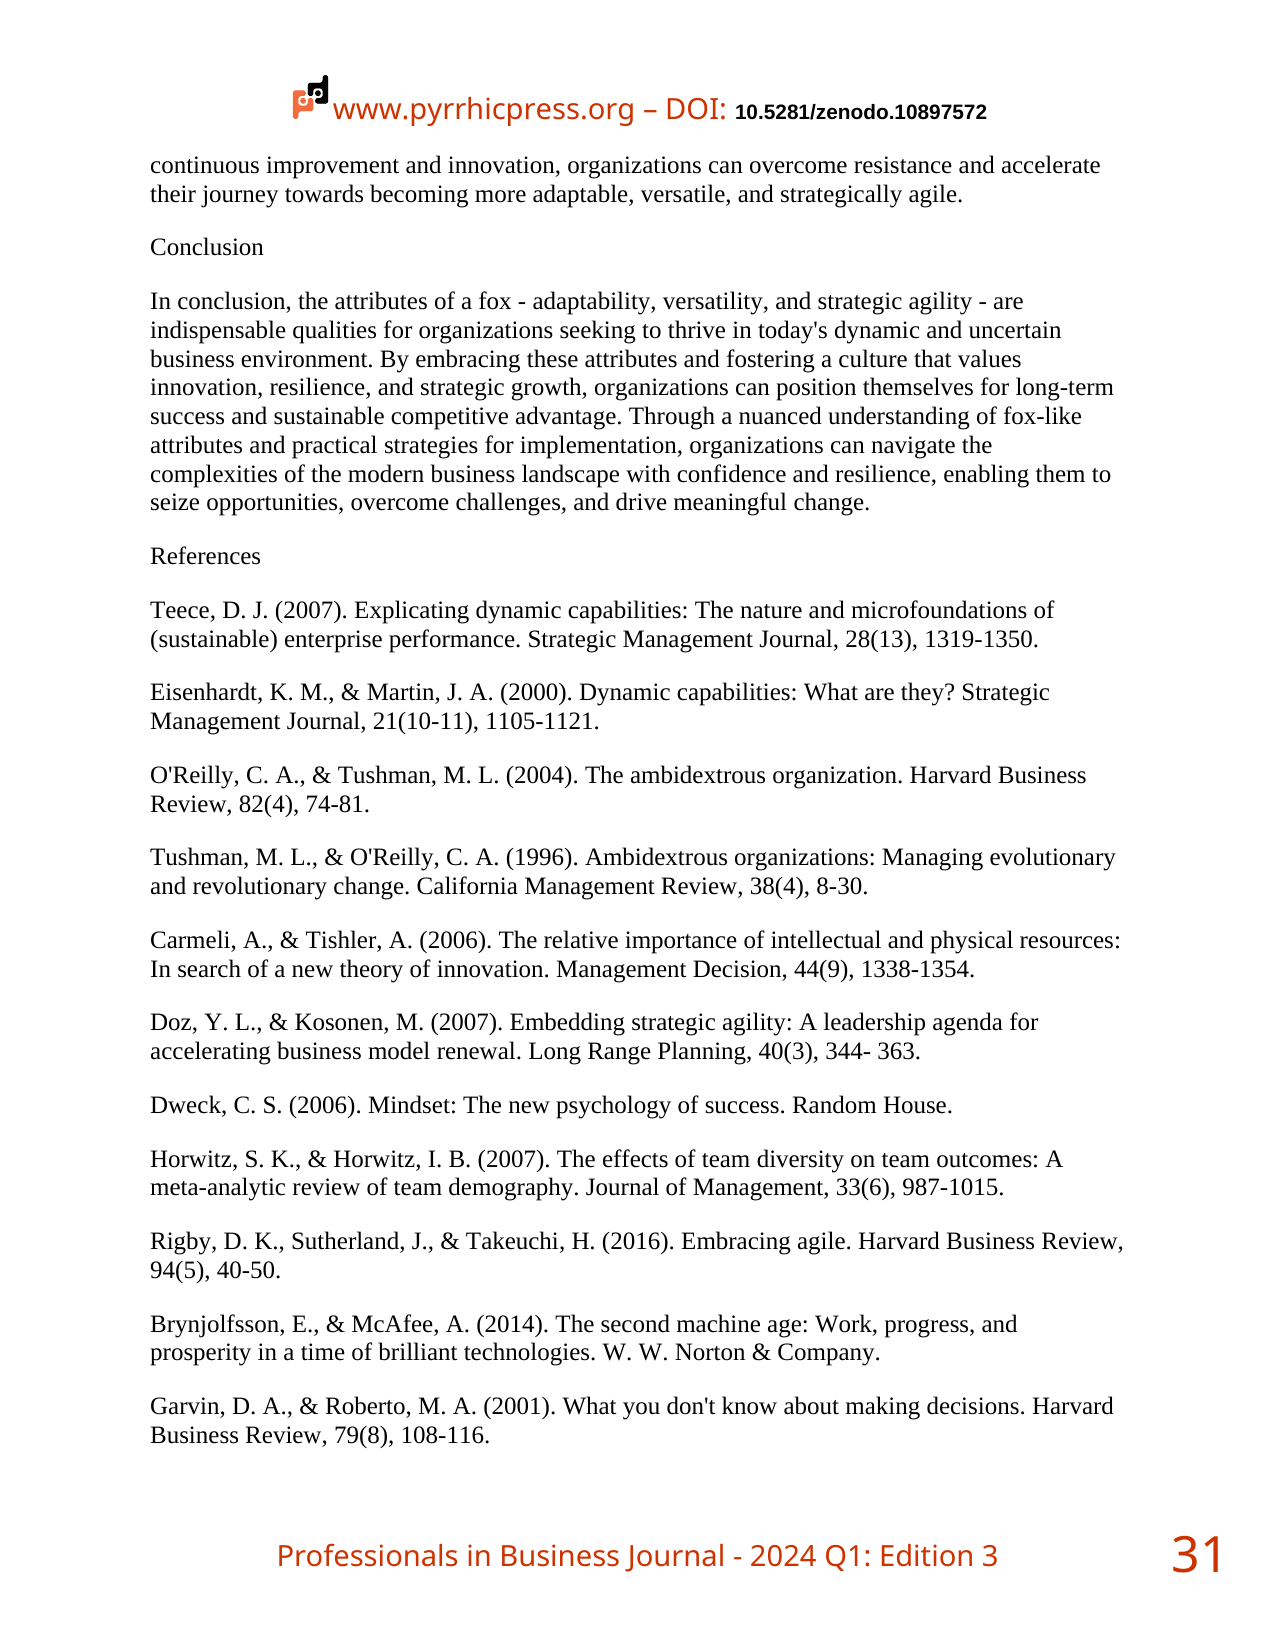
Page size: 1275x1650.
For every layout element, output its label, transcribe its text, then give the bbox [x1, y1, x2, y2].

text Eisenhardt, K. M., & Martin, J. A. (2000). Dynamic capabilities: What are they? Strategic Management Journal, 21(10-11), 1105-1121. [150, 677, 1125, 735]
text Tushman, M. L., & O'Reilly, C. A. (1996). Ambidextrous organizations: Managing evolutionary and revolutionary change. California Management Review, 38(4), 8-30. [150, 842, 1125, 900]
text Teece, D. J. (2007). Explicating dynamic capabilities: The nature and microfoundations of (sustainable) enterprise performance. Strategic Management Journal, 28(13), 1319-1350. [150, 595, 1125, 652]
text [150, 150, 1125, 207]
text Doz, Y. L., & Kosonen, M. (2007). Embedding strategic agility: A leadership agenda for accelerating business model renewal. Long Range Planning, 40(3), 344- 363. [150, 1007, 1125, 1065]
text Carmeli, A., & Tishler, A. (2006). The relative importance of intellectual and physical resources: In search of a new theory of innovation. Management Decision, 44(9), 1338-1354. [150, 925, 1125, 982]
text Rigby, D. K., Sutherland, J., & Takeuchi, H. (2016). Embracing agile. Harvard Business Review, 94(5), 40-50. [150, 1226, 1125, 1284]
text Brynjolfsson, E., & McAfee, A. (2014). The second machine age: Work, progress, and prosperity in a time of brilliant technologies. W. W. Norton & Company. [150, 1309, 1125, 1366]
text References [150, 541, 1125, 570]
text Conclusion [150, 232, 1125, 261]
text Garvin, D. A., & Roberto, M. A. (2001). What you don't know about making decisions. Harvard Business Review, 79(8), 108-116. [150, 1391, 1125, 1449]
text Dweck, C. S. (2006). Mindset: The new psychology of success. Random House. [150, 1090, 1125, 1119]
text In conclusion, the attributes of a fox - adaptability, versatility, and strategic agility - are indispensable qualities for organizations seeking to thrive in today's dynamic and uncertain business environment. By embracing these attributes and fostering a culture that values innovation, resilience, and strategic growth, organizations can position themselves for long-term success and sustainable competitive advantage. Through a nuanced understanding of fox-like attributes and practical strategies for implementation, organizations can navigate the complexities of the modern business landscape with confidence and resilience, enabling them to seize opportunities, overcome challenges, and drive meaningful change. [150, 286, 1125, 516]
text Horwitz, S. K., & Horwitz, I. B. (2007). The effects of team diversity on team outcomes: A meta-analytic review of team demography. Journal of Management, 33(6), 987-1015. [150, 1144, 1125, 1201]
text O'Reilly, C. A., & Tushman, M. L. (2004). The ambidextrous organization. Harvard Business Review, 82(4), 74-81. [150, 760, 1125, 817]
picture [288, 75, 333, 120]
